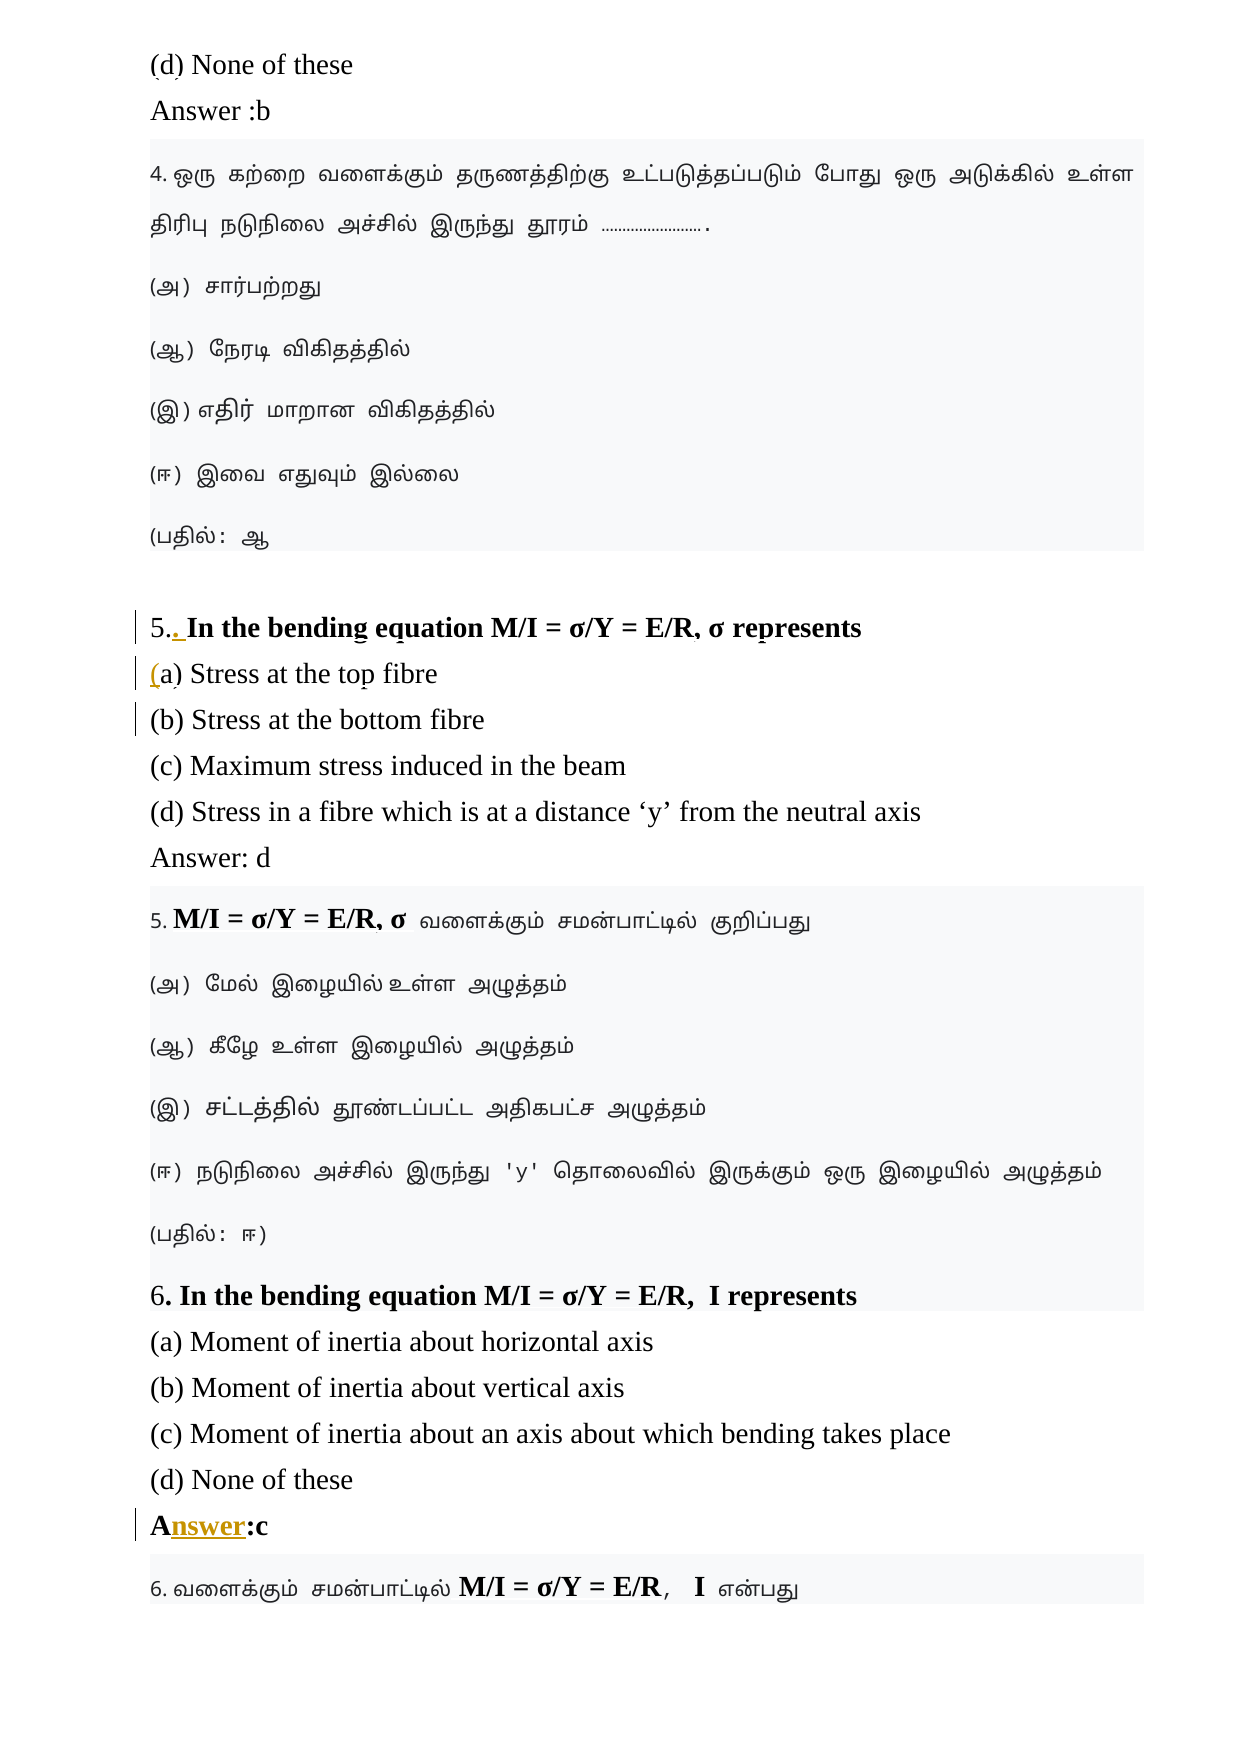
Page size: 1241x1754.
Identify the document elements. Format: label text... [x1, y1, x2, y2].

text 6. In the bending equation M/I = σ/Y = E/R, I represents [150, 1261, 1144, 1311]
text (ஈ) நடுநிலை அச்சில் இருந்து 'y' தொலைவில் இருக்கும் ஒரு இழையில் அழுத்தம் [150, 1136, 1144, 1186]
text (a) Moment of inertia about horizontal axis [150, 1324, 1144, 1357]
text 5.In the bending equation M/I = σ/Y = E/R, σ represents [150, 610, 1144, 643]
text (பதில்: ஈ) [150, 1199, 1144, 1249]
text (பதில்: ஆ [150, 501, 1144, 551]
text (அ) ​​மேல் இழையில் உள்ள அழுத்தம் [150, 949, 1144, 999]
text (c) Moment of inertia about an axis about which bending takes place [150, 1416, 1144, 1449]
text (b) Stress at the bottom fibre [150, 702, 1144, 736]
text (ஈ) இவை எதுவும் இல்லை [150, 439, 1144, 489]
text (ஆ) நேரடி விகிதத்தில் [150, 314, 1144, 364]
text (d) None of these [150, 1462, 1144, 1495]
text (d) None of these [150, 47, 1144, 80]
text Answer :b [150, 93, 1144, 126]
text (ஆ) கீழே உள்ள இழையில் அழுத்தம் [150, 1011, 1144, 1061]
text 4. ஒரு கற்றை வளைக்கும் தருணத்திற்கு உட்படுத்தப்படும் போது ஒரு அடுக்கில் உள்ள திரிபு நடுநிலை அச்சில் இருந்து தூரம் ……………………. [150, 139, 1144, 239]
text (b) Moment of inertia about vertical axis [150, 1370, 1144, 1403]
text (இ) சட்டத்தில் தூண்டப்பட்ட அதிகபட்ச அழுத்தம் [150, 1074, 1144, 1124]
text A:c [150, 1508, 1144, 1541]
text (இ) எதிர் மாறான விகிதத்தில் [150, 376, 1144, 426]
text (அ) ​​சார்பற்றது [150, 251, 1144, 301]
text (d) Stress in a fibre which is at a distance ‘y’ from the neutral axis [150, 794, 1144, 828]
text 5. M/I = σ/Y = E/R, σ வளைக்கும் சமன்பாட்டில் குறிப்பது [150, 886, 1144, 936]
text Answer: d [150, 840, 1144, 874]
text 6. வளைக்கும் சமன்பாட்டில் M/I = σ/Y = E/R, I என்பது [150, 1554, 1144, 1604]
text (c) Maximum stress induced in the beam [150, 748, 1144, 782]
text a) Stress at the top fibre [150, 656, 1144, 689]
